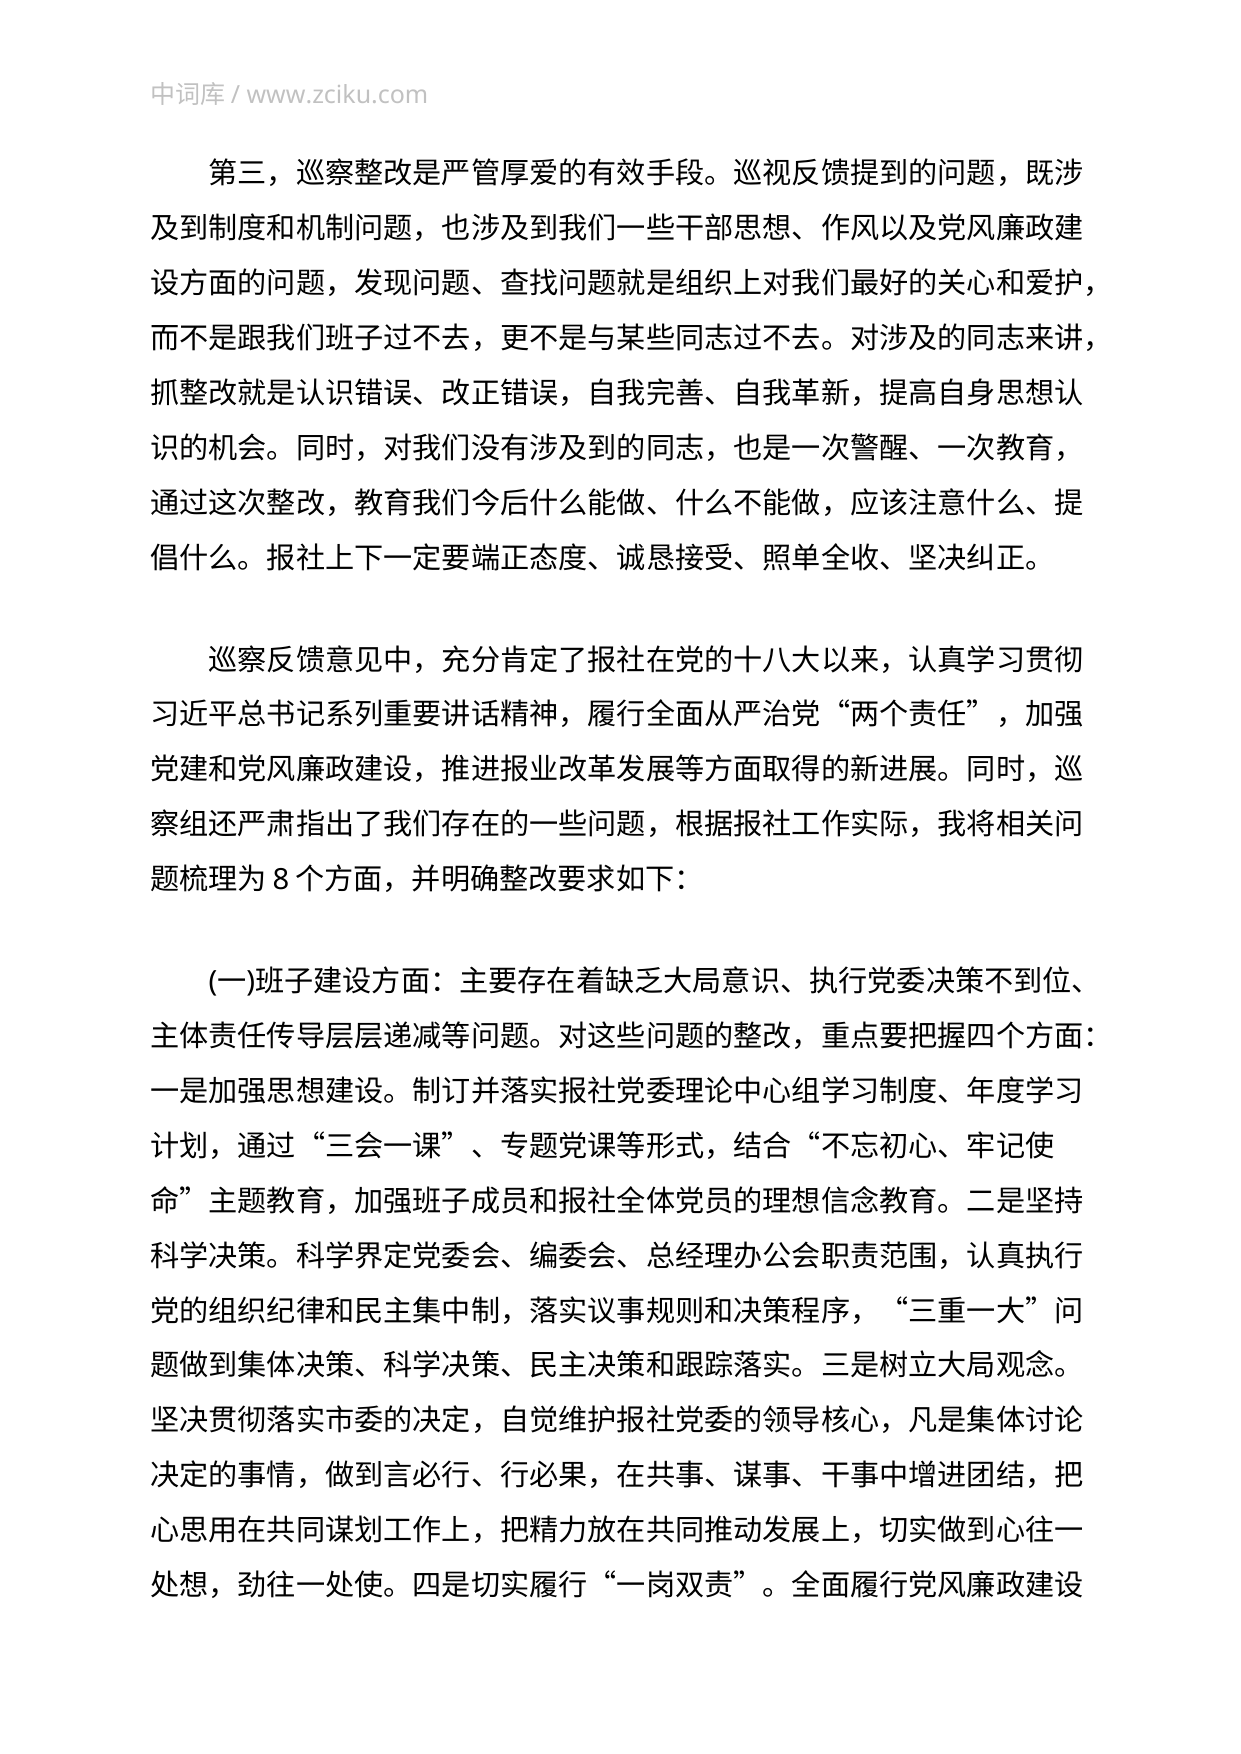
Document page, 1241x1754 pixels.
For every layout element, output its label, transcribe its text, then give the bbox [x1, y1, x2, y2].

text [150, 958, 1090, 1604]
text 巡察反馈意见中，充分肯定了报社在党的十八大以来，认真学习贯彻习近平总书记系列重要讲话精神，履行全面从严治党“两个责任”，加强党建和党风廉政建设，推进报业改革发展等方面取得的新进展。同时，巡察组还严肃指出了我们存在的一些问题，根据报社工作实际，我将相关问题梳理为8个方面，并明确整改要求如下： [150, 636, 1090, 898]
text 第三，巡察整改是严管厚爱的有效手段。巡视反馈提到的问题，既涉及到制度和机制问题，也涉及到我们一些干部思想、作风以及党风廉政建设方面的问题，发现问题、查找问题就是组织上对我们最好的关心和爱护，而不是跟我们班子过不去，更不是与某些同志过不去。对涉及的同志来讲，抓整改就是认识错误、改正错误，自我完善、自我革新，提高自身思想认识的机会。同时，对我们没有涉及到的同志，也是一次警醒、一次教育，通过这次整改，教育我们今后什么能做、什么不能做，应该注意什么、提倡什么。报社上下一定要端正态度、诚恳接受、照单全收、坚决纠正。 [150, 150, 1090, 577]
